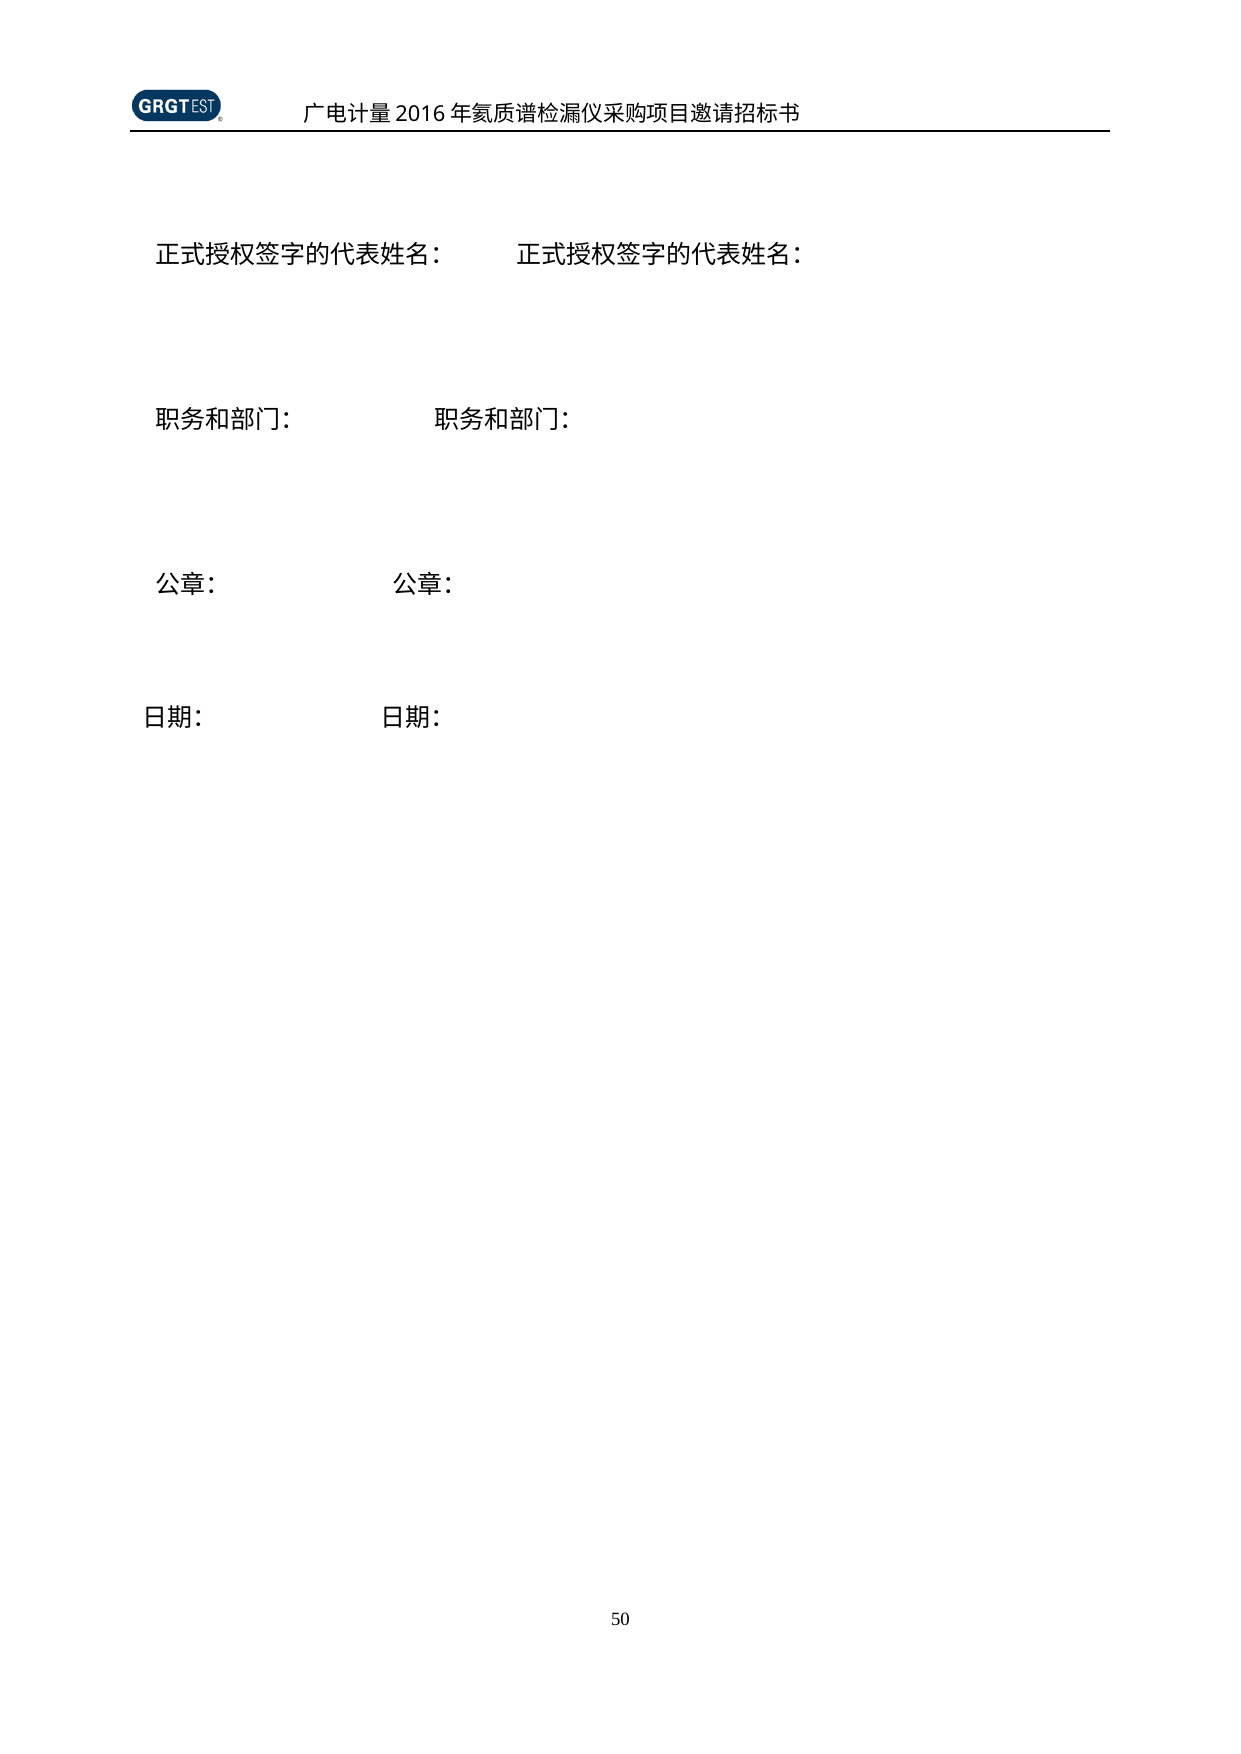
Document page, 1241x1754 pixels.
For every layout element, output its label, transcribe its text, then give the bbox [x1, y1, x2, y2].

text 职务和部门： 职务和部门： [155, 385, 1110, 450]
text 公章： 公章： [155, 550, 1110, 615]
text 正式授权签字的代表姓名： 正式授权签字的代表姓名： [155, 220, 1110, 285]
picture [129, 88, 224, 122]
text 日期： 日期： [130, 683, 1110, 748]
